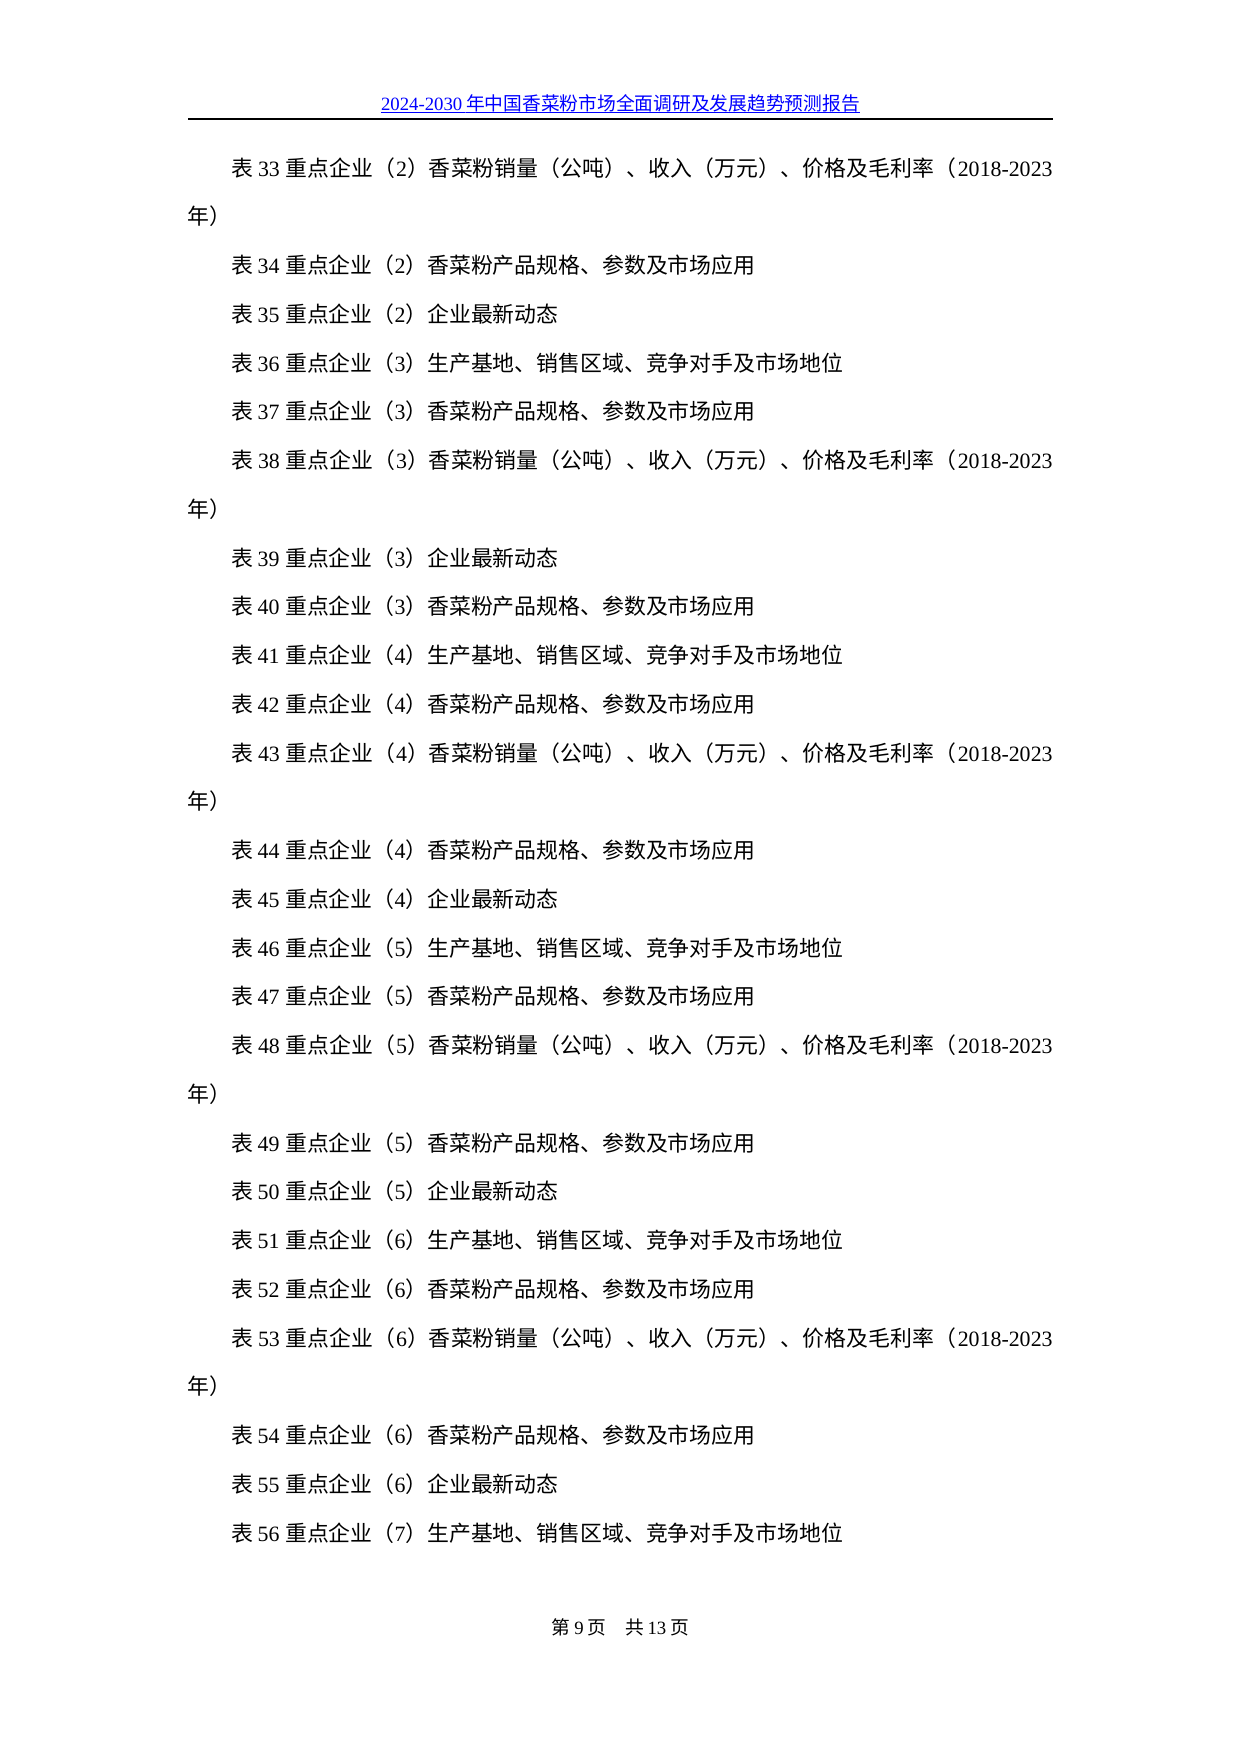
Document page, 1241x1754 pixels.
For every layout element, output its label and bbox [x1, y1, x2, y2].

text [187, 150, 1053, 1548]
